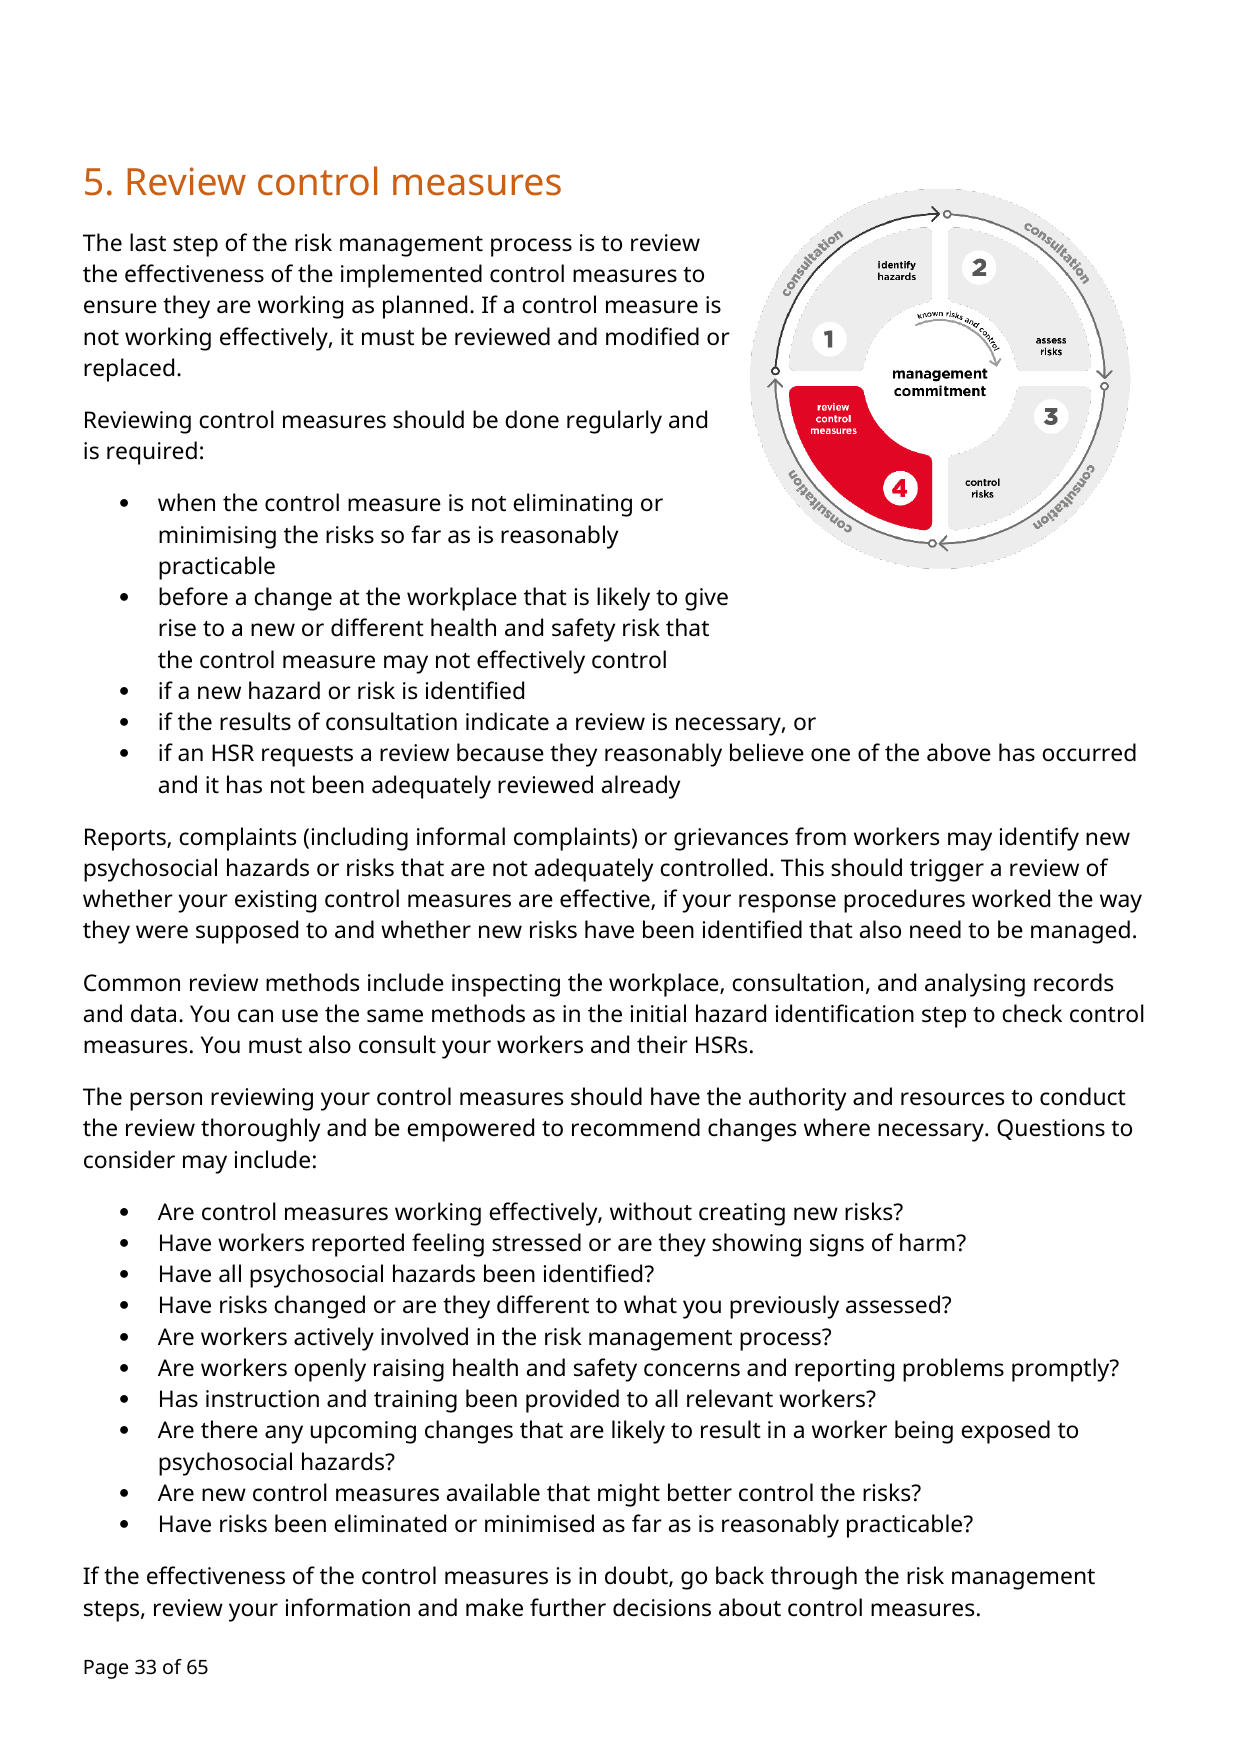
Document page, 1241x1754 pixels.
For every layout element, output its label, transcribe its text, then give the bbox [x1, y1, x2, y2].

list Are control measures working effectively, without creating new risks? [120, 1196, 1157, 1227]
text If the effectiveness of the control measures is in doubt, go back through the risk management steps, review your information and make further decisions about control measures. [83, 1560, 1157, 1623]
list when the control measure is not eliminating or minimising the risks so far as is reasonably practicable [120, 487, 725, 581]
list Have risks been eliminated or minimised as far as is reasonably practicable? [120, 1508, 1157, 1539]
list Have all psychosocial hazards been identified? [120, 1258, 1157, 1289]
list if an HSR requests a review because they reasonably believe one of the above has occurred and it has not been adequately reviewed already [120, 737, 1157, 800]
text The person reviewing your control measures should have the authority and resources to conduct the review thoroughly and be empowered to recommend changes where necessary. Questions to consider may include: [83, 1081, 1157, 1175]
list Have workers reported feeling stressed or are they showing signs of harm? [120, 1227, 1157, 1258]
list if the results of consultation indicate a review is necessary, or [120, 706, 1157, 737]
list Has instruction and training been provided to all relevant workers? [120, 1383, 1157, 1414]
text Reports, complaints (including informal complaints) or grievances from workers may identify new psychosocial hazards or risks that are not adequately controlled. This should trigger a review of whether your existing control measures are effective, if your response procedures worked the way they were supposed to and whether new risks have been identified that also need to be managed. [83, 821, 1157, 946]
list Are there any upcoming changes that are likely to result in a worker being exposed to psychosocial hazards? [120, 1414, 1157, 1477]
list Are workers openly raising health and safety concerns and reporting problems promptly? [120, 1352, 1157, 1383]
list if a new hazard or risk is identified [120, 675, 1157, 706]
list Are new control measures available that might better control the risks? [120, 1477, 1157, 1508]
list Have risks changed or are they different to what you previously assessed? [120, 1289, 1157, 1321]
text Common review methods include inspecting the workplace, consultation, and analysing records and data. You can use the same methods as in the initial hazard identification step to check control measures. You must also consult your workers and their HSRs. [83, 967, 1157, 1060]
subtitle Review control measures [83, 155, 1157, 206]
text Reviewing control measures should be done regularly and is required: [83, 404, 718, 467]
picture [725, 169, 1161, 591]
list Are workers actively involved in the risk management process? [120, 1321, 1157, 1352]
list before a change at the workplace that is likely to give rise to a new or different health and safety risk that the control measure may not effectively control [120, 581, 732, 675]
text The last step of the risk management process is to review the effectiveness of the implemented control measures to ensure they are working as planned. If a control measure is not working effectively, it must be reviewed and modified or replaced. [83, 227, 725, 383]
